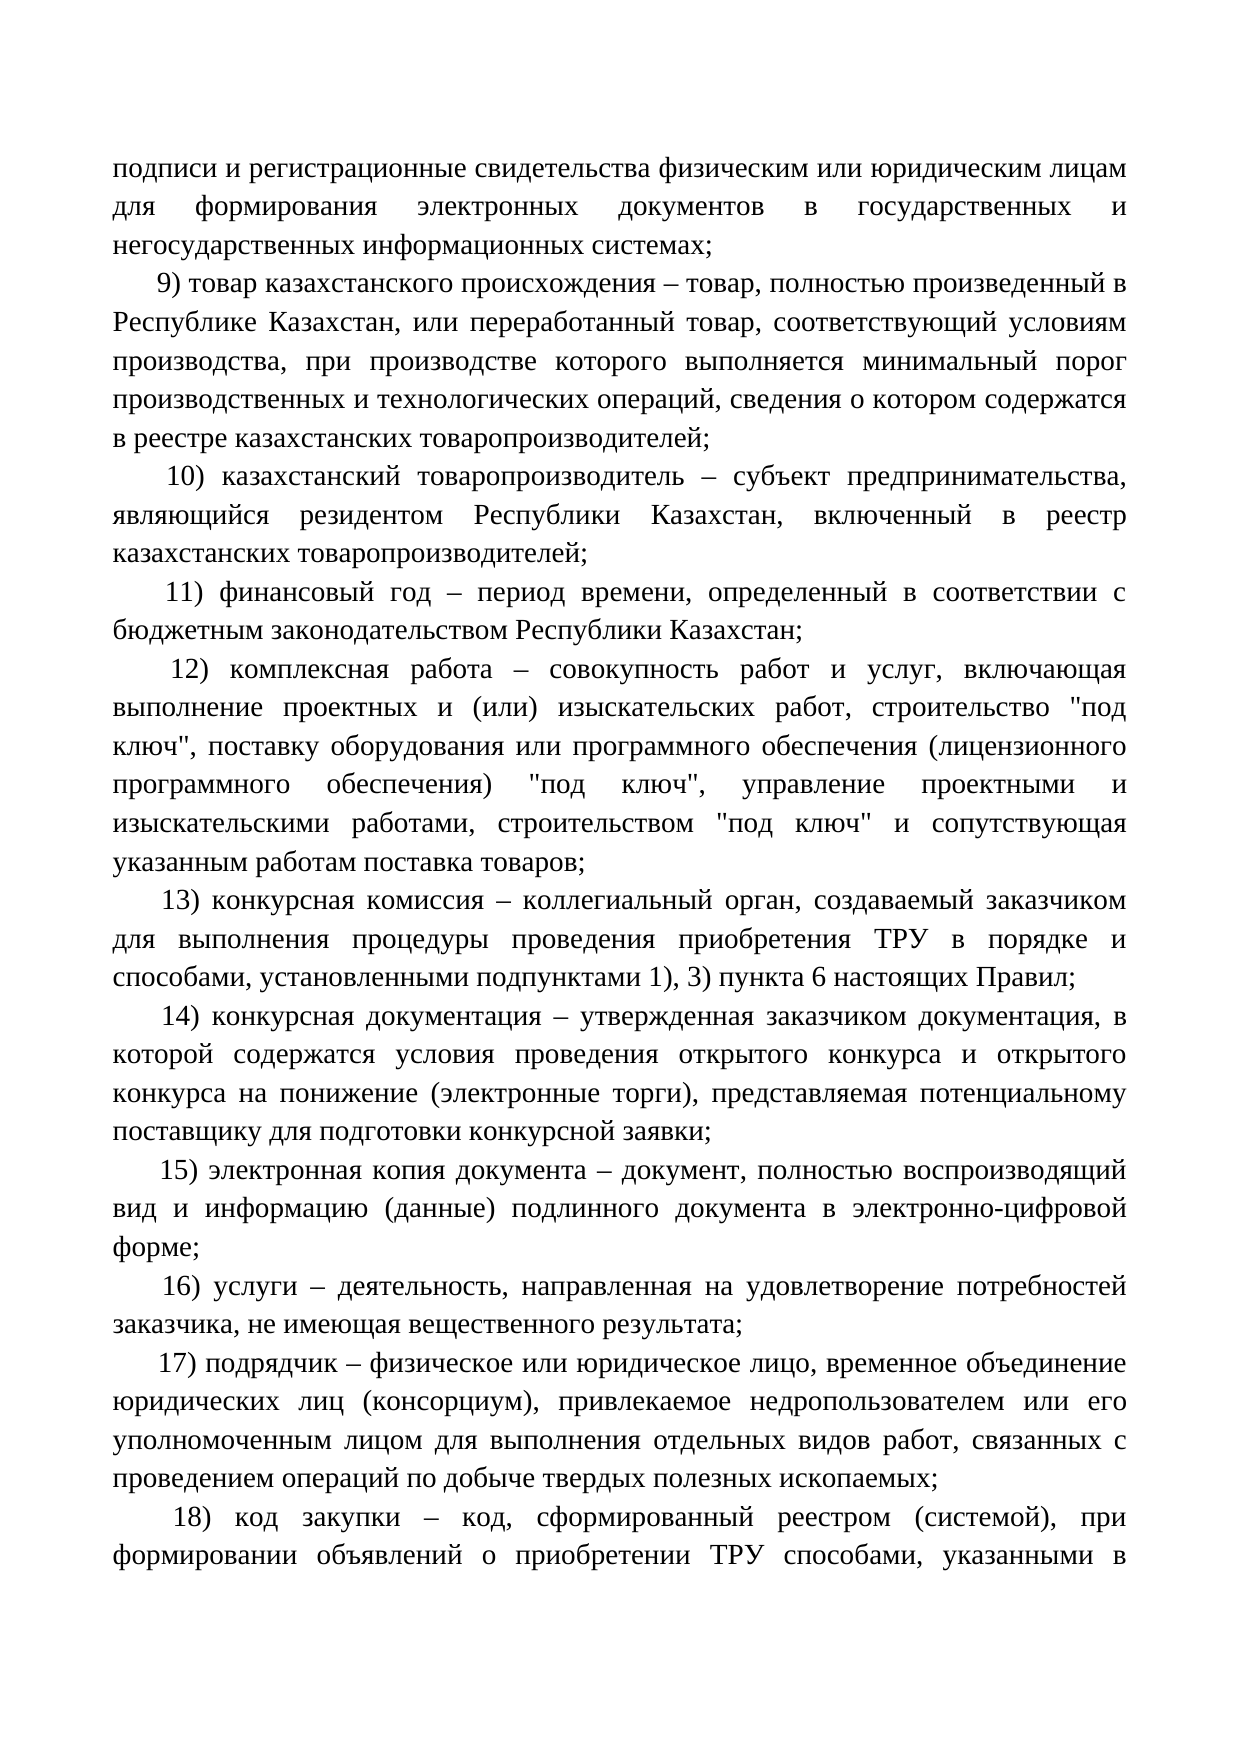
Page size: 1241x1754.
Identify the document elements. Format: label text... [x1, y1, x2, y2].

text 16) услуги – деятельность, направленная на удовлетворение потребностей заказчика, не имеющая вещественного результата; [112, 1268, 1128, 1340]
text 14) конкурсная документация – утвержденная заказчиком документация, в которой содержатся условия проведения открытого конкурса и открытого конкурса на понижение (электронные торги), представляемая потенциальному поставщику для подготовки конкурсной заявки; [112, 998, 1128, 1147]
text 12) комплексная работа – совокупность работ и услуг, включающая выполнение проектных и (или) изыскательских работ, строительство "под ключ", поставку оборудования или программного обеспечения (лицензионного программного обеспечения) "под ключ", управление проектными и изыскательскими работами, строительством "под ключ" и сопутствующая указанным работам поставка товаров; [112, 651, 1128, 877]
text 9) товар казахстанского происхождения – товар, полностью произведенный в Республике Казахстан, или переработанный товар, соответствующий условиям производства, при производстве которого выполняется минимальный порог производственных и технологических операций, сведения о котором содержатся в реестре казахстанских товаропроизводителей; [112, 266, 1128, 453]
text 13) конкурсная комиссия – коллегиальный орган, создаваемый заказчиком для выполнения процедуры проведения приобретения ТРУ в порядке и способами, установленными подпунктами 1), 3) пункта 6 настоящих Правил; [112, 882, 1128, 993]
text 11) финансовый год – период времени, определенный в соответствии с бюджетным законодательством Республики Казахстан; [112, 574, 1128, 646]
text 17) подрядчик – физическое или юридическое лицо, временное объединение юридических лиц (консорциум), привлекаемое недропользователем или его уполномоченным лицом для выполнения отдельных видов работ, связанных с проведением операций по добыче твердых полезных ископаемых; [112, 1345, 1128, 1494]
text 10) казахстанский товаропроизводитель – субъект предпринимательства, являющийся резидентом Республики Казахстан, включенный в реестр казахстанских товаропроизводителей; [112, 458, 1128, 569]
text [112, 150, 1128, 261]
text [112, 1499, 1128, 1571]
text 15) электронная копия документа – документ, полностью воспроизводящий вид и информацию (данные) подлинного документа в электронно-цифровой форме; [112, 1152, 1128, 1263]
